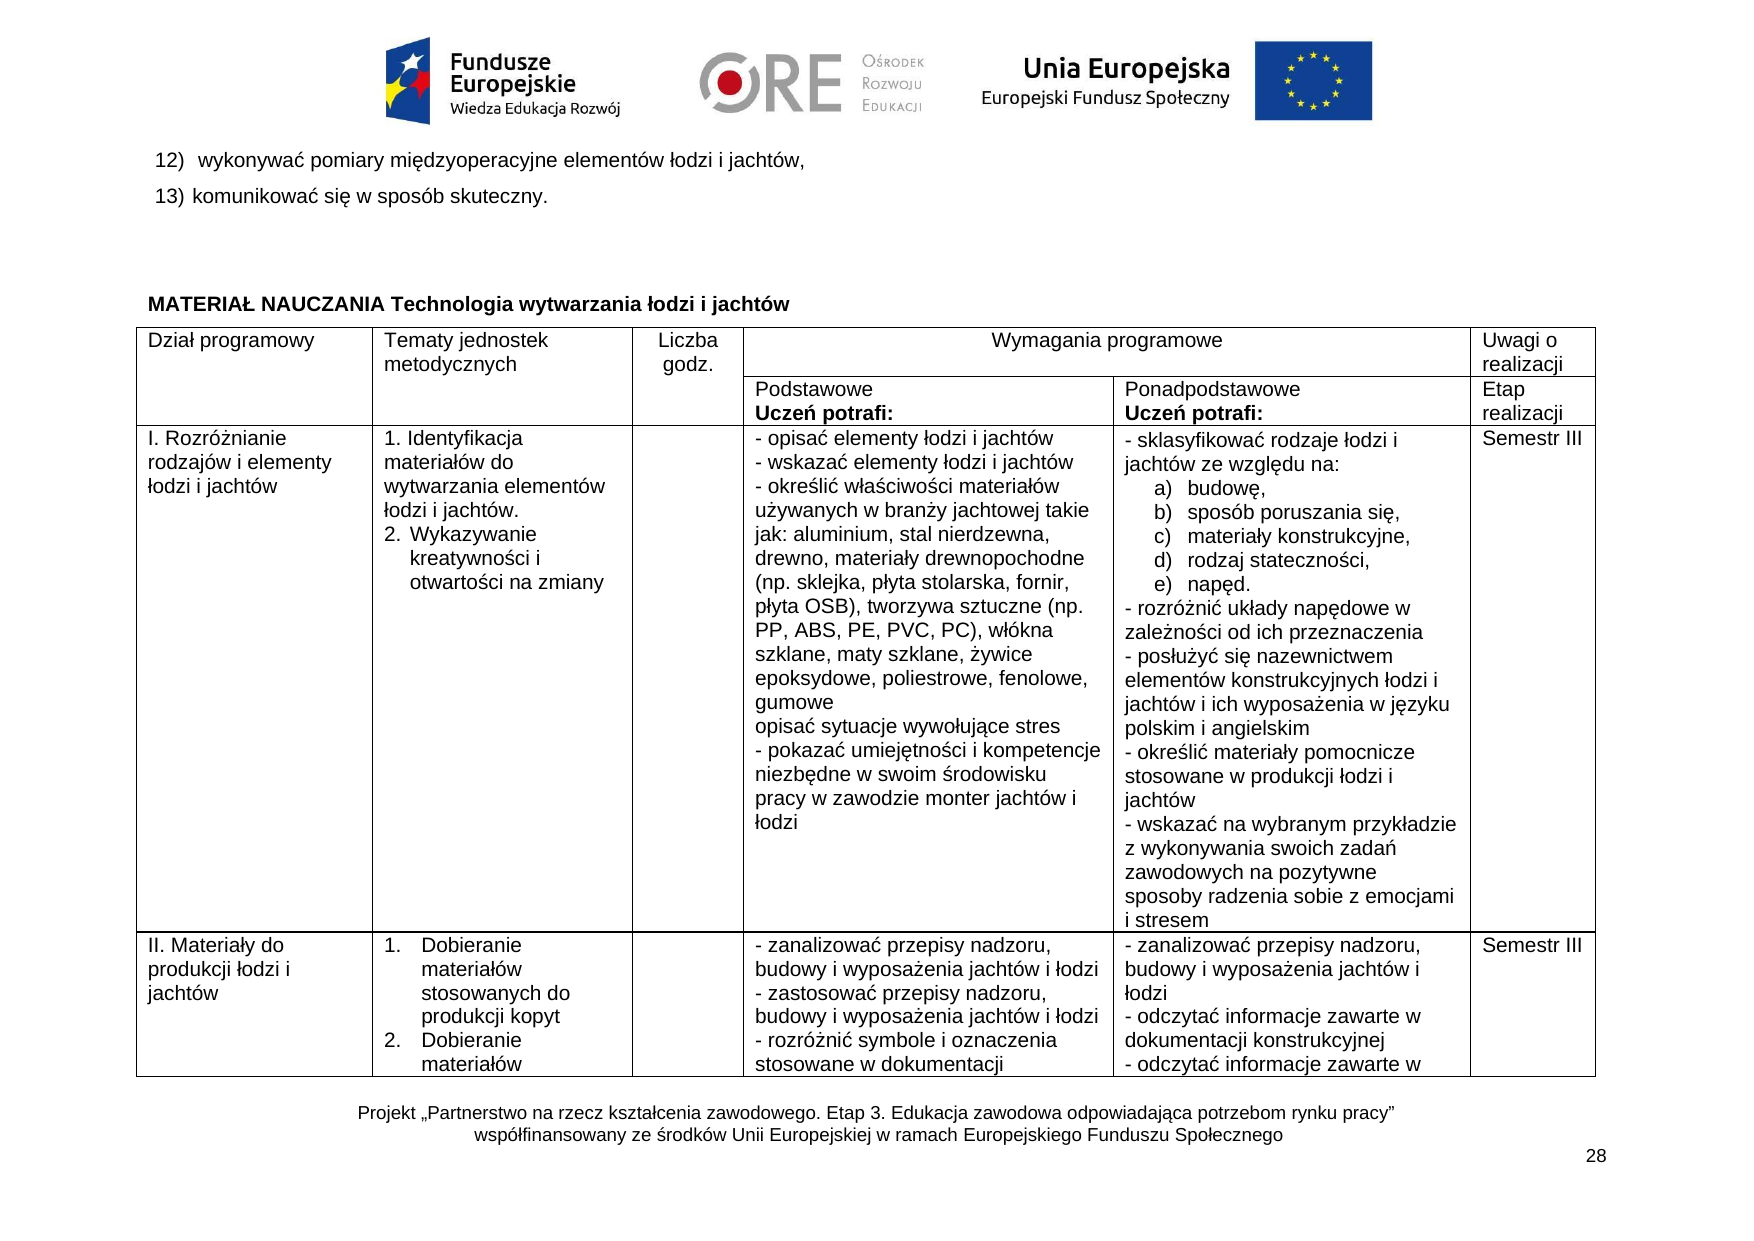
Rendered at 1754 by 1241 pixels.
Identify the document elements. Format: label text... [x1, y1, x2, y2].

picture [364, 15, 1399, 146]
table_cell [633, 933, 743, 1076]
table_cell [633, 426, 743, 931]
table_header Dział programowy [137, 328, 372, 425]
text MATERIAŁ NAUCZANIA Technologia wytwarzania łodzi i jachtów [148, 291, 1606, 315]
table_cell Etap realizacji [1471, 377, 1595, 425]
table_cell I. Rozróżnianie rodzajów i elementy łodzi i jachtów [137, 426, 372, 931]
table_cell Podstawowe Uczeń potrafi: [744, 377, 1113, 425]
table_header Tematy jednostek metodycznych [373, 328, 632, 425]
list komunikować się w sposób skuteczny. [154, 183, 1606, 207]
table_header Liczba godz. [633, 328, 743, 425]
table_header Uwagi o realizacji [1471, 328, 1595, 376]
table_header Wymagania programowe [744, 328, 1470, 376]
list wykonywać pomiary międzyoperacyjne elementów łodzi i jachtów, [154, 148, 1606, 172]
table_cell - sklasyfikować rodzaje łodzi i jachtów ze względu na: budowę, sposób poruszania się, materiały konstrukcyjne, rodzaj stateczności, napęd. - rozróżnić układy napędowe w zależności od ich przeznaczenia - posłużyć się nazewnictwem elementów konstrukcyjnych łodzi i jachtów i ich wyposażenia w języku polskim i angielskim - określić materiały pomocnicze stosowane w produkcji łodzi i jachtów - wskazać na wybranym przykładzie z wykonywania swoich zadań zawodowych na pozytywne sposoby radzenia sobie z emocjami i stresem [1114, 426, 1470, 931]
table_cell 1. Identyfikacja materiałów do wytwarzania elementów łodzi i jachtów. Wykazywanie kreatywności i otwartości na zmiany [373, 426, 632, 931]
table_cell Ponadpodstawowe Uczeń potrafi: [1114, 377, 1470, 425]
table_cell II. Materiały do produkcji łodzi i jachtów [137, 933, 372, 1076]
table_cell Semestr III [1471, 426, 1595, 931]
table_cell Semestr III [1471, 933, 1595, 1076]
table_cell - opisać elementy łodzi i jachtów - wskazać elementy łodzi i jachtów - określić właściwości materiałów używanych w branży jachtowej takie jak: aluminium, stal nierdzewna, drewno, materiały drewnopochodne (np. sklejka, płyta stolarska, fornir, płyta OSB), tworzywa sztuczne (np. PP, ABS, PE, PVC, PC), włókna szklane, maty szklane, żywice epoksydowe, poliestrowe, fenolowe, gumowe opisać sytuacje wywołujące stres - pokazać umiejętności i kompetencje niezbędne w swoim środowisku pracy w zawodzie monter jachtów i łodzi [744, 426, 1113, 931]
